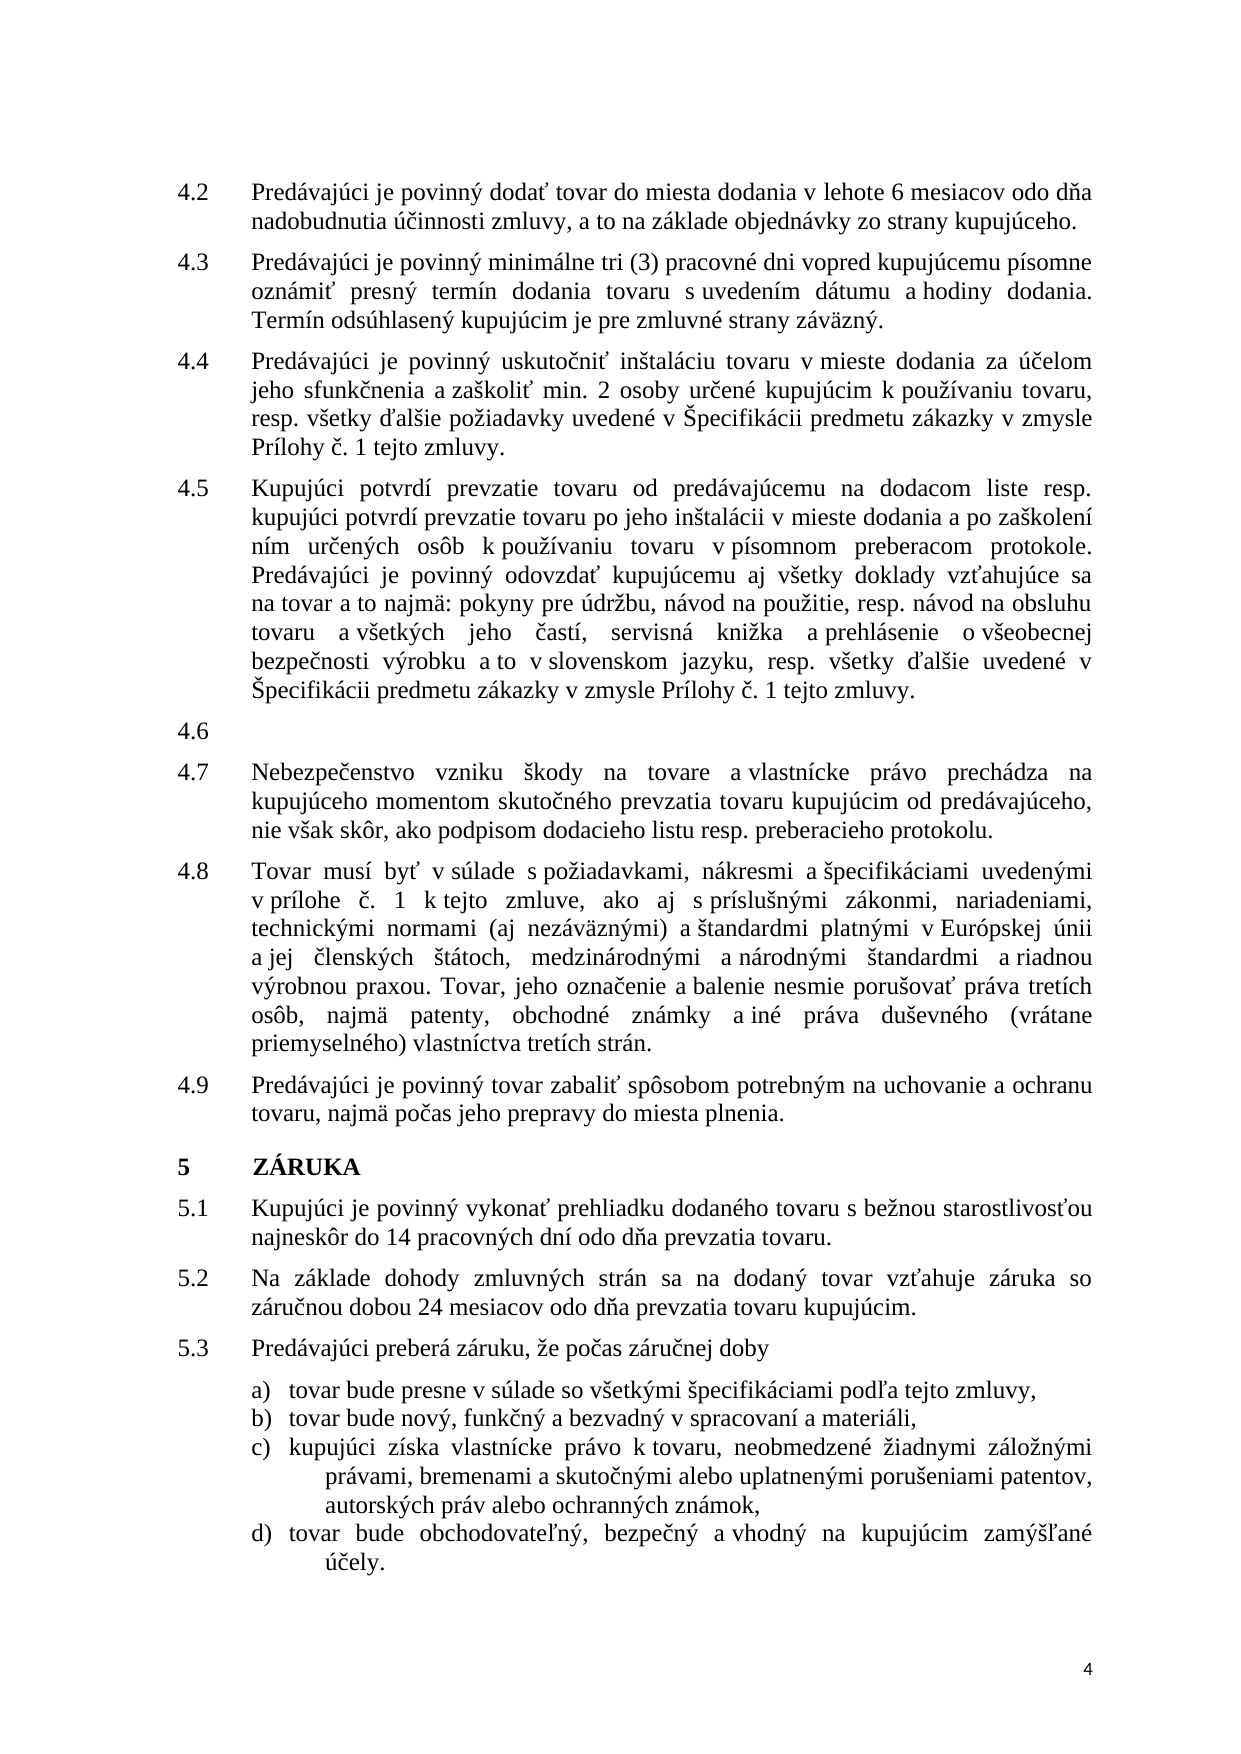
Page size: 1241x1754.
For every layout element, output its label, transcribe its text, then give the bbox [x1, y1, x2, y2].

list Tovar musí byť v súlade s požiadavkami, nákresmi a špecifikáciami uvedenými v prílohe č. 1 k tejto zmluve, ako aj s príslušnými zákonmi, nariadeniami, technickými normami (aj nezáväznými) a štandardmi platnými v Európskej únii a jej členských štátoch, medzinárodnými a národnými štandardmi a riadnou výrobnou praxou. Tovar, jeho označenie a balenie nesmie porušovať práva tretích osôb, najmä patenty, obchodné známky a iné práva duševného (vrátane priemyselného) vlastníctva tretích strán. [177, 856, 1092, 1057]
list tovar bude obchodovateľný, bezpečný a vhodný na kupujúcim zamýšľané účely. [251, 1518, 1092, 1576]
list Nebezpečenstvo vzniku škody na tovare a vlastnícke právo prechádza na kupujúceho momentom skutočného prevzatia tovaru kupujúcim od predávajúceho, nie však skôr, ako podpisom dodacieho listu resp. preberacieho protokolu. [177, 757, 1092, 843]
list Predávajúci je povinný minimálne tri (3) pracovné dni vopred kupujúcemu písomne oznámiť presný termín dodania tovaru s uvedením dátumu a hodiny dodania. Termín odsúhlasený kupujúcim je pre zmluvné strany záväzný. [177, 247, 1092, 333]
list Predávajúci je povinný tovar zabaliť spôsobom potrebným na uchovanie a ochranu tovaru, najmä počas jeho prepravy do miesta plnenia. [177, 1070, 1092, 1127]
list kupujúci získa vlastnícke právo k tovaru, neobmedzené žiadnymi záložnými právami, bremenami a skutočnými alebo uplatnenými porušeniami patentov, autorských práv alebo ochranných známok, [251, 1432, 1092, 1518]
list tovar bude presne v súlade so všetkými špecifikáciami podľa tejto zmluvy, [251, 1375, 1092, 1403]
list Kupujúci je povinný vykonať prehliadku dodaného tovaru s bežnou starostlivosťou najneskôr do 14 pracovných dní odo dňa prevzatia tovaru. [177, 1193, 1092, 1251]
list tovar bude nový, funkčný a bezvadný v spracovaní a materiáli, [251, 1403, 1092, 1432]
list Predávajúci je povinný uskutočniť inštaláciu tovaru v mieste dodania za účelom jeho sfunkčnenia a zaškoliť min. 2 osoby určené kupujúcim k používaniu tovaru, resp. všetky ďalšie požiadavky uvedené v Špecifikácii predmetu zákazky v zmysle Prílohy č. 1 tejto zmluvy. [177, 346, 1092, 461]
list Predávajúci je povinný dodať tovar do miesta dodania v lehote 6 mesiacov odo dňa nadobudnutia účinnosti zmluvy, a to na základe objednávky zo strany kupujúceho. [177, 177, 1092, 235]
list Kupujúci potvrdí prevzatie tovaru od predávajúcemu na dodacom liste resp. kupujúci potvrdí prevzatie tovaru po jeho inštalácii v mieste dodania a po zaškolení ním určených osôb k používaniu tovaru v písomnom preberacom protokole. Predávajúci je povinný odovzdať kupujúcemu aj všetky doklady vzťahujúce sa na tovar a to najmä: pokyny pre údržbu, návod na použitie, resp. návod na obsluhu tovaru a všetkých jeho častí, servisná knižka a prehlásenie o všeobecnej bezpečnosti výrobku a to v slovenskom jazyku, resp. všetky ďalšie uvedené v Špecifikácii predmetu zákazky v zmysle Prílohy č. 1 tejto zmluvy. [177, 473, 1092, 703]
list Na základe dohody zmluvných strán sa na dodaný tovar vzťahuje záruka so záručnou dobou 24 mesiacov odo dňa prevzatia tovaru kupujúcim. [177, 1263, 1092, 1321]
list Predávajúci preberá záruku, že počas záručnej doby [177, 1333, 1092, 1362]
list ZÁRUKA [177, 1152, 1092, 1181]
